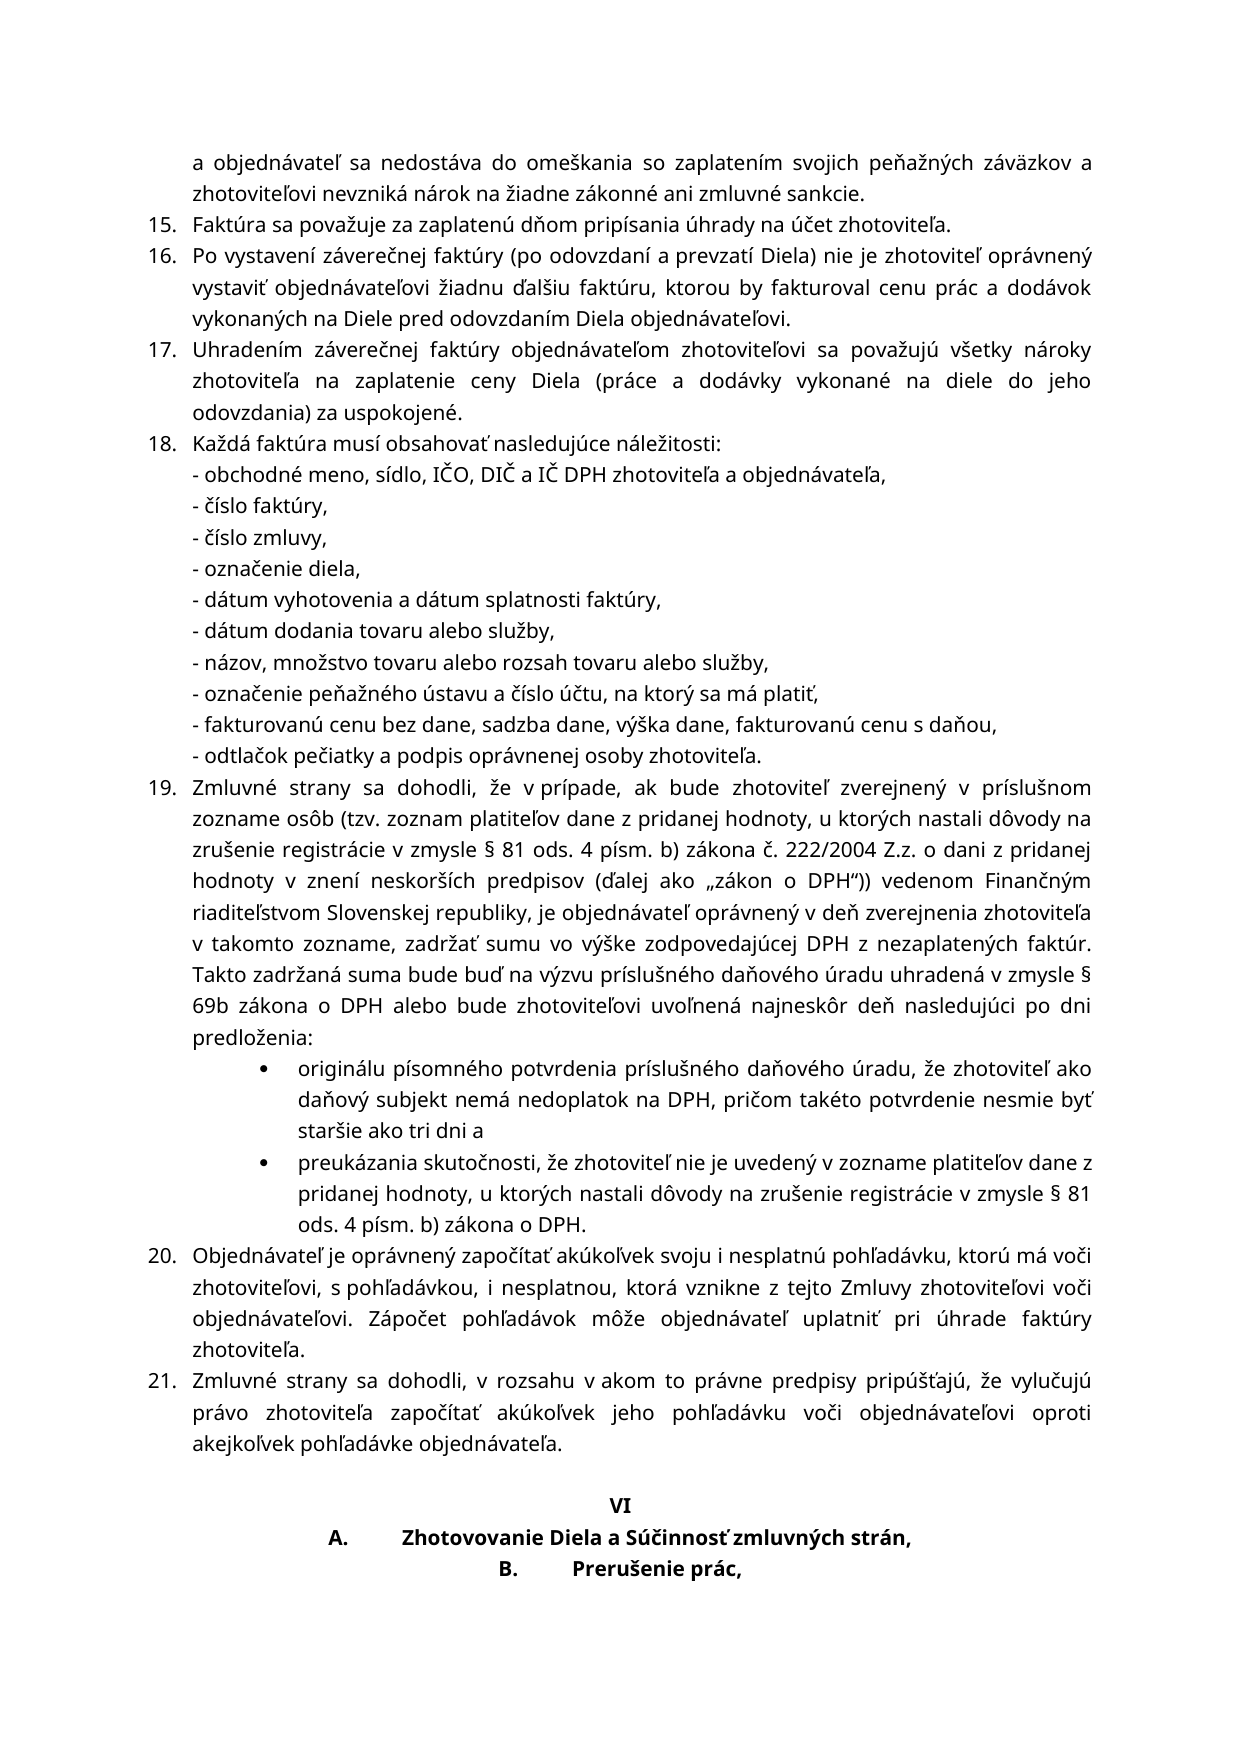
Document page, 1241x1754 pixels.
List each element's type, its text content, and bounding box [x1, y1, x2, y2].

text - fakturovanú cenu bez dane, sadzba dane, výška dane, fakturovanú cenu s daňou, [192, 710, 1093, 738]
list Zhotovovanie Diela a Súčinnosť zmluvných strán, [148, 1523, 1093, 1551]
list Faktúra sa považuje za zaplatenú dňom pripísania úhrady na účet zhotoviteľa. [148, 210, 1093, 238]
text - názov, množstvo tovaru alebo rozsah tovaru alebo služby, [192, 648, 1093, 676]
list Zmluvné strany sa dohodli, v rozsahu v akom to právne predpisy pripúšťajú, že vylučujú právo zhotoviteľa započítať akúkoľvek jeho pohľadávku voči objednávateľovi oproti akejkoľvek pohľadávke objednávateľa. [148, 1366, 1093, 1457]
text - označenie peňažného ústavu a číslo účtu, na ktorý sa má platiť, [192, 679, 1093, 707]
list Uhradením záverečnej faktúry objednávateľom zhotoviteľovi sa považujú všetky nároky zhotoviteľa na zaplatenie ceny Diela (práce a dodávky vykonané na diele do jeho odovzdania) za uspokojené. [148, 335, 1093, 426]
text - dátum dodania tovaru alebo služby, [192, 616, 1093, 645]
list Každá faktúra musí obsahovať nasledujúce náležitosti: [148, 429, 1093, 457]
list Objednávateľ je oprávnený započítať akúkoľvek svoju i nesplatnú pohľadávku, ktorú má voči zhotoviteľovi, s pohľadávkou, i nesplatnou, ktorá vznikne z tejto Zmluvy zhotoviteľovi voči objednávateľovi. Zápočet pohľadávok môže objednávateľ uplatniť pri úhrade faktúry zhotoviteľa. [148, 1241, 1093, 1363]
list preukázania skutočnosti, že zhotoviteľ nie je uvedený v zozname platiteľov dane z pridanej hodnoty, u ktorých nastali dôvody na zrušenie registrácie v zmysle § 81 ods. 4 písm. b) zákona o DPH. [260, 1148, 1093, 1238]
list originálu písomného potvrdenia príslušného daňového úradu, že zhotoviteľ ako daňový subjekt nemá nedoplatok na DPH, pričom takéto potvrdenie nesmie byť staršie ako tri dni a [260, 1054, 1093, 1145]
list Zmluvné strany sa dohodli, že v prípade, ak bude zhotoviteľ zverejnený v príslušnom zozname osôb (tzv. zoznam platiteľov dane z pridanej hodnoty, u ktorých nastali dôvody na zrušenie registrácie v zmysle § 81 ods. 4 písm. b) zákona č. 222/2004 Z.z. o dani z pridanej hodnoty v znení neskorších predpisov (ďalej ako „zákon o DPH“)) vedenom Finančným riaditeľstvom Slovenskej republiky, je objednávateľ oprávnený v deň zverejnenia zhotoviteľa v takomto zozname, zadržať sumu vo výške zodpovedajúcej DPH z nezaplatených faktúr. Takto zadržaná suma bude buď na výzvu príslušného daňového úradu uhradená v zmysle § 69b zákona o DPH alebo bude zhotoviteľovi uvoľnená najneskôr deň nasledujúci po dni predloženia: [148, 773, 1093, 1051]
text - číslo faktúry, [192, 491, 1093, 520]
text VI [148, 1491, 1093, 1520]
text - odtlačok pečiatky a podpis oprávnenej osoby zhotoviteľa. [192, 741, 1093, 770]
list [146, 148, 1093, 207]
list Prerušenie prác, [148, 1554, 1093, 1582]
text ﻿- označenie diela, [192, 554, 1093, 582]
text - dátum vyhotovenia a dátum splatnosti faktúry, [192, 585, 1093, 613]
list Po vystavení záverečnej faktúry (po odovzdaní a prevzatí Diela) nie je zhotoviteľ oprávnený vystaviť objednávateľovi žiadnu ďalšiu faktúru, ktorou by fakturoval cenu prác a dodávok vykonaných na Diele pred odovzdaním Diela objednávateľovi. [148, 241, 1093, 332]
text - číslo zmluvy, [192, 523, 1093, 551]
text - obchodné meno, sídlo, IČO, DIČ a IČ DPH zhotoviteľa a objednávateľa, [192, 460, 1093, 488]
